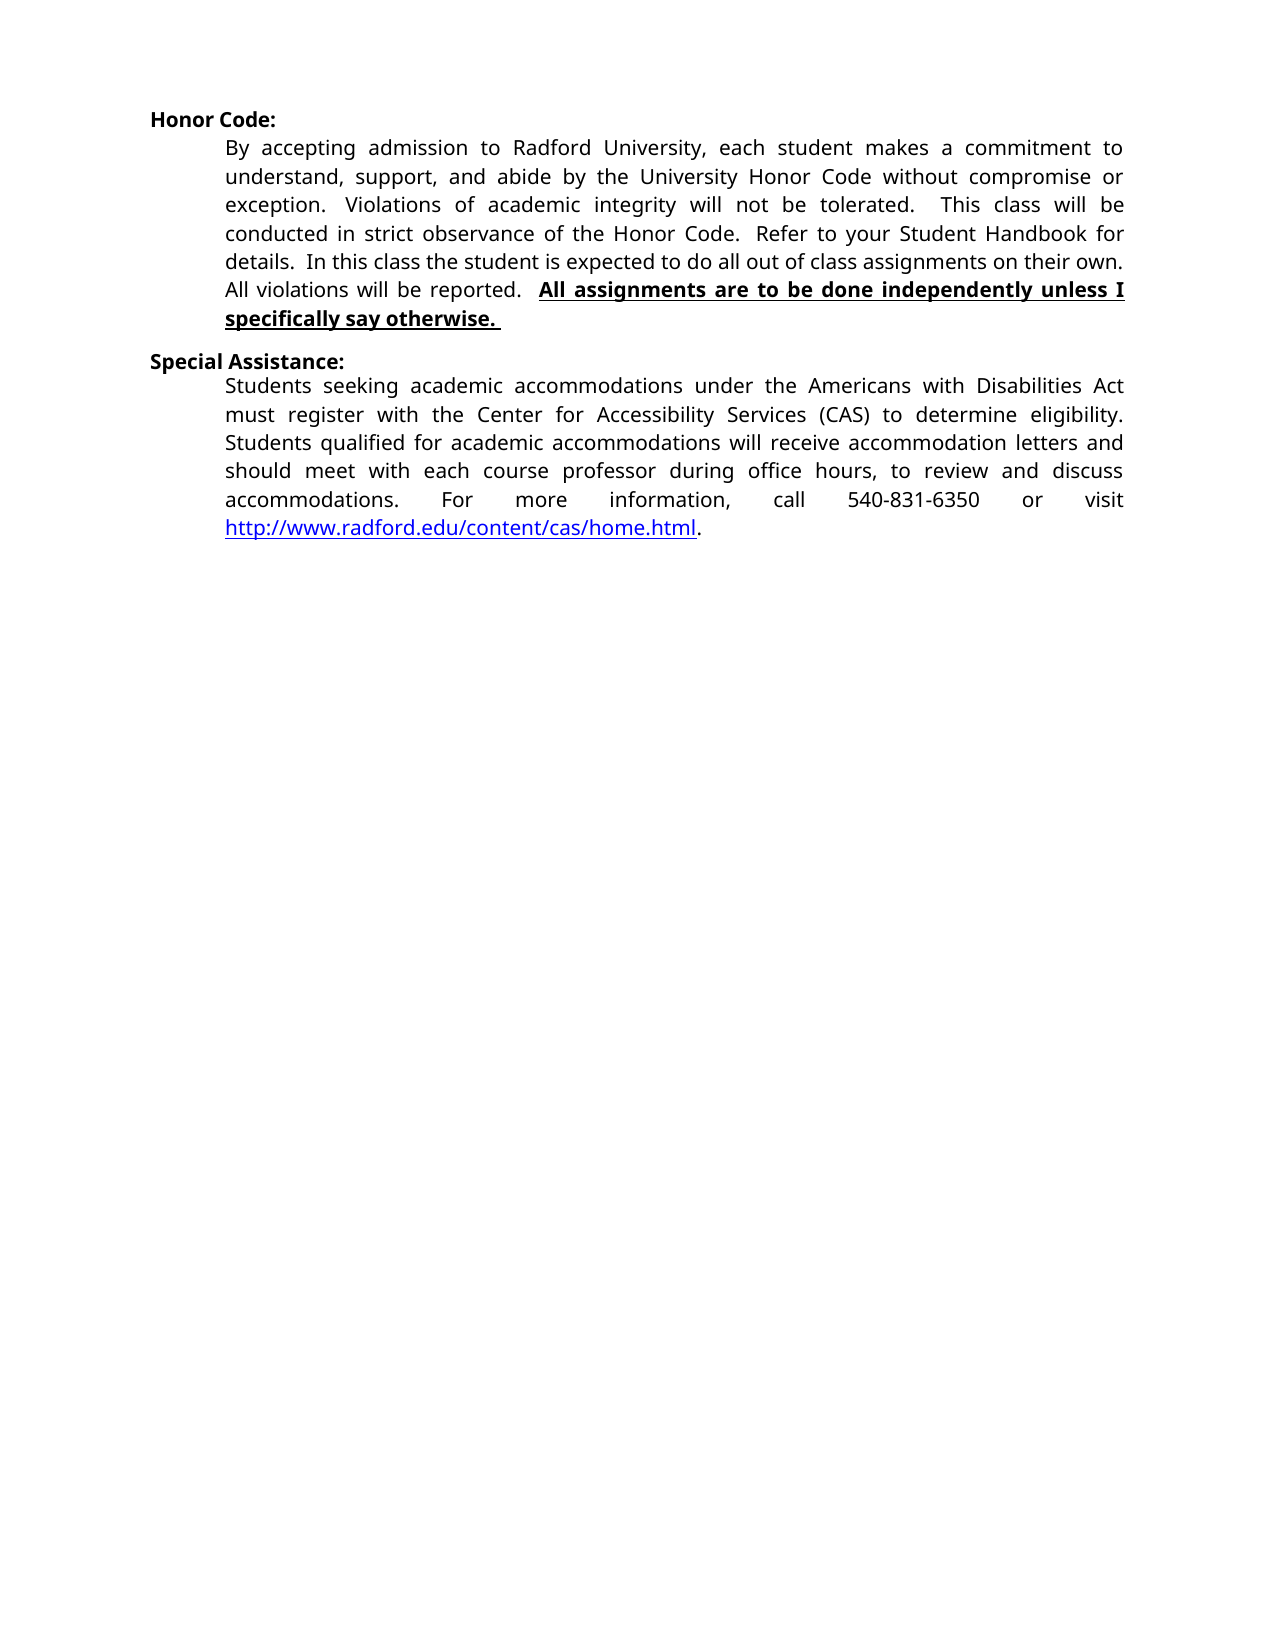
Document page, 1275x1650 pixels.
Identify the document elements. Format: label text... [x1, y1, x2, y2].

text Students seeking academic accommodations under the Americans with Disabilities Act must register with the Center for Accessibility Services (CAS) to determine eligibility. Students qualified for academic accommodations will receive accommodation letters and should meet with each course professor during office hours, to review and discuss accommodations. For more information, call 540-831-6350 or visit http://www.radford.edu/content/cas/home.html. [225, 371, 1125, 542]
subtitle Honor Code: [150, 105, 1125, 133]
subtitle By accepting admission to Radford University, each student makes a commitment to understand, support, and abide by the University Honor Code without compromise or exception. Violations of academic integrity will not be tolerated. This class will be conducted in strict observance of the Honor Code. Refer to your Student Handbook for details. In this class the student is expected to do all out of class assignments on their own. All violations will be reported. All assignments are to be done independently unless I specifically say otherwise. [225, 133, 1125, 332]
